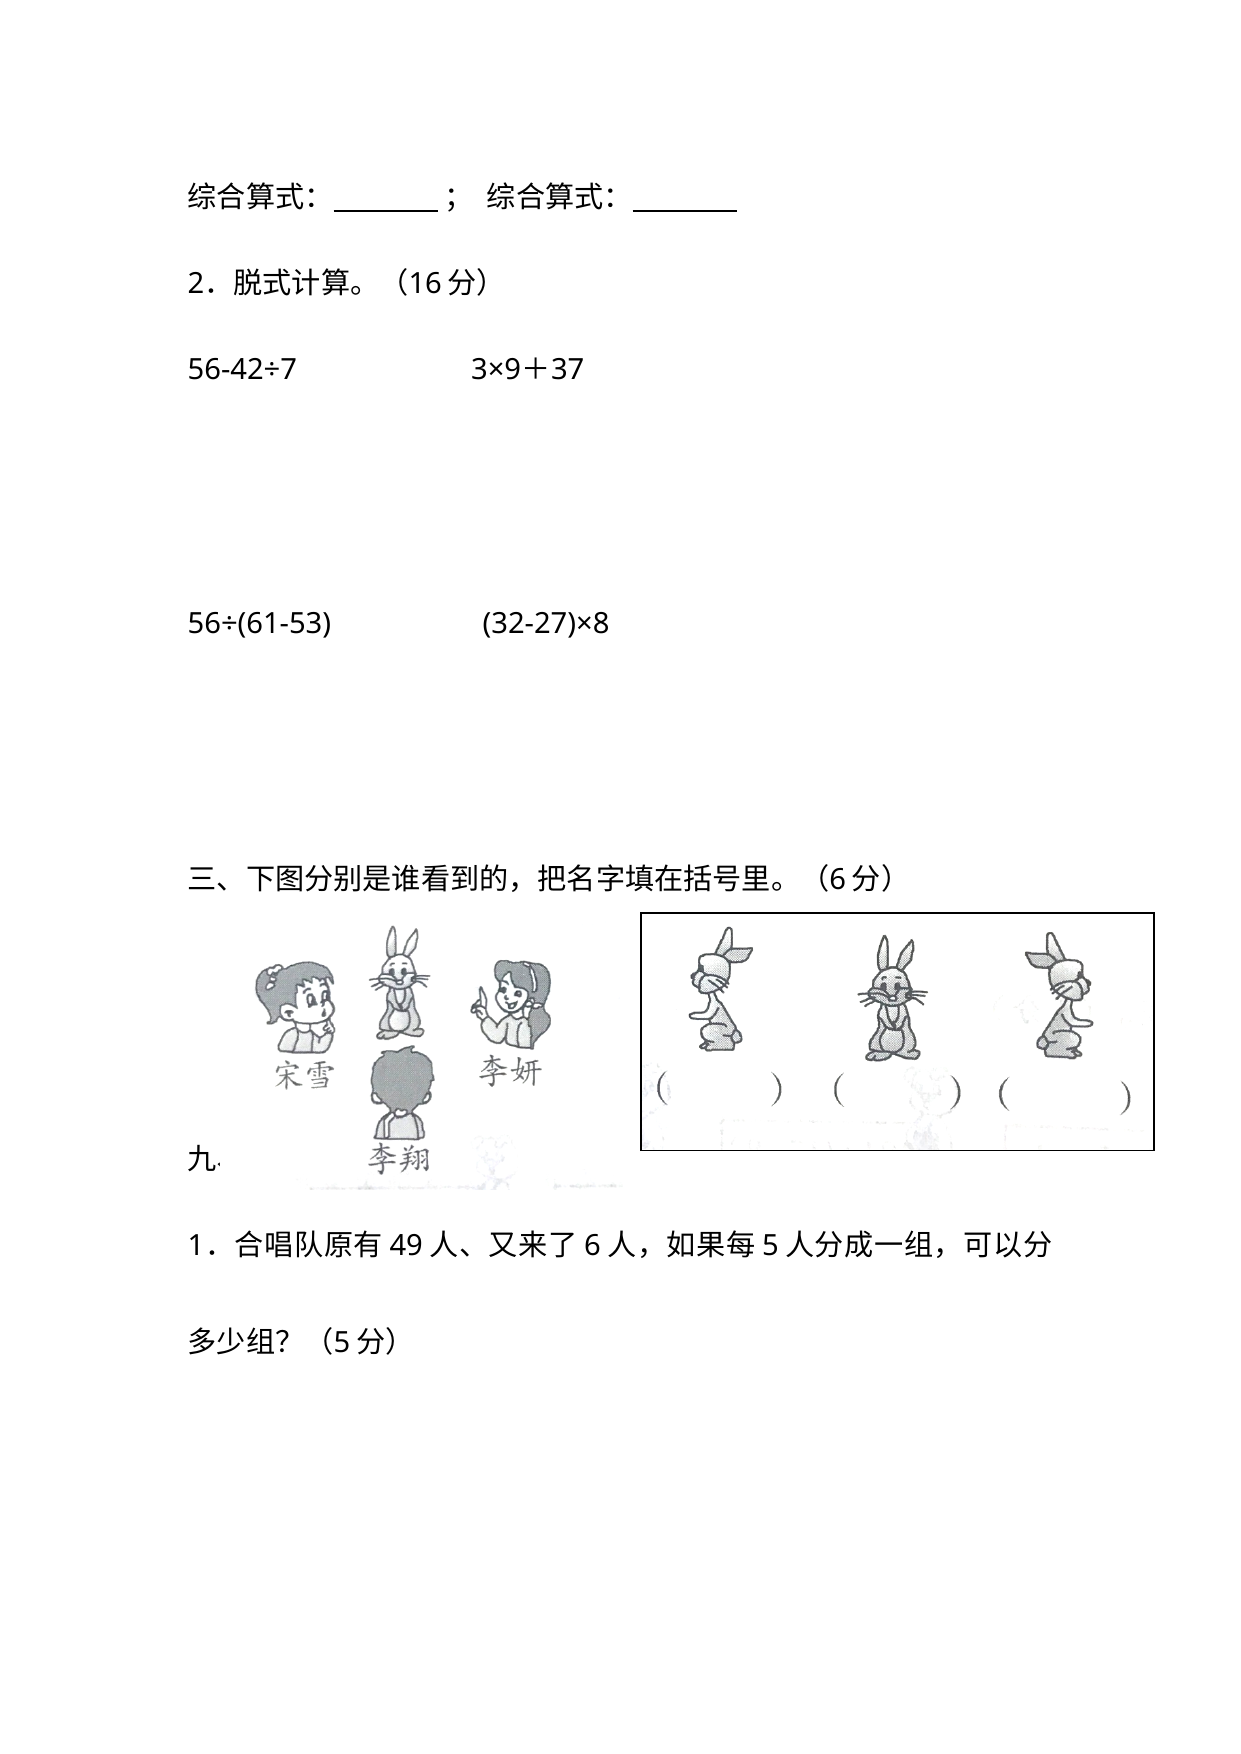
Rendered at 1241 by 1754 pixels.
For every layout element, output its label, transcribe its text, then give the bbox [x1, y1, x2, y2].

text 九、解关同题。（35分） [623, 1124, 1053, 1189]
text 综合算式： ； 综合算式： [187, 162, 1053, 227]
text 九、解关同题。（35分） [187, 1124, 219, 1189]
text 2．脱式计算。（16分） [187, 248, 1053, 313]
text 56÷(61-53) (32-27)×8 [187, 590, 1053, 655]
text 1．合唱队原有49人、又来了6人，如果每5人分成一组，可以分多少组？（5分） [187, 1210, 1053, 1373]
text 56-42÷7 3×9＋37 [187, 334, 1053, 399]
text 三、下图分别是谁看到的，把名字填在括号里。（6分） [187, 844, 1053, 909]
